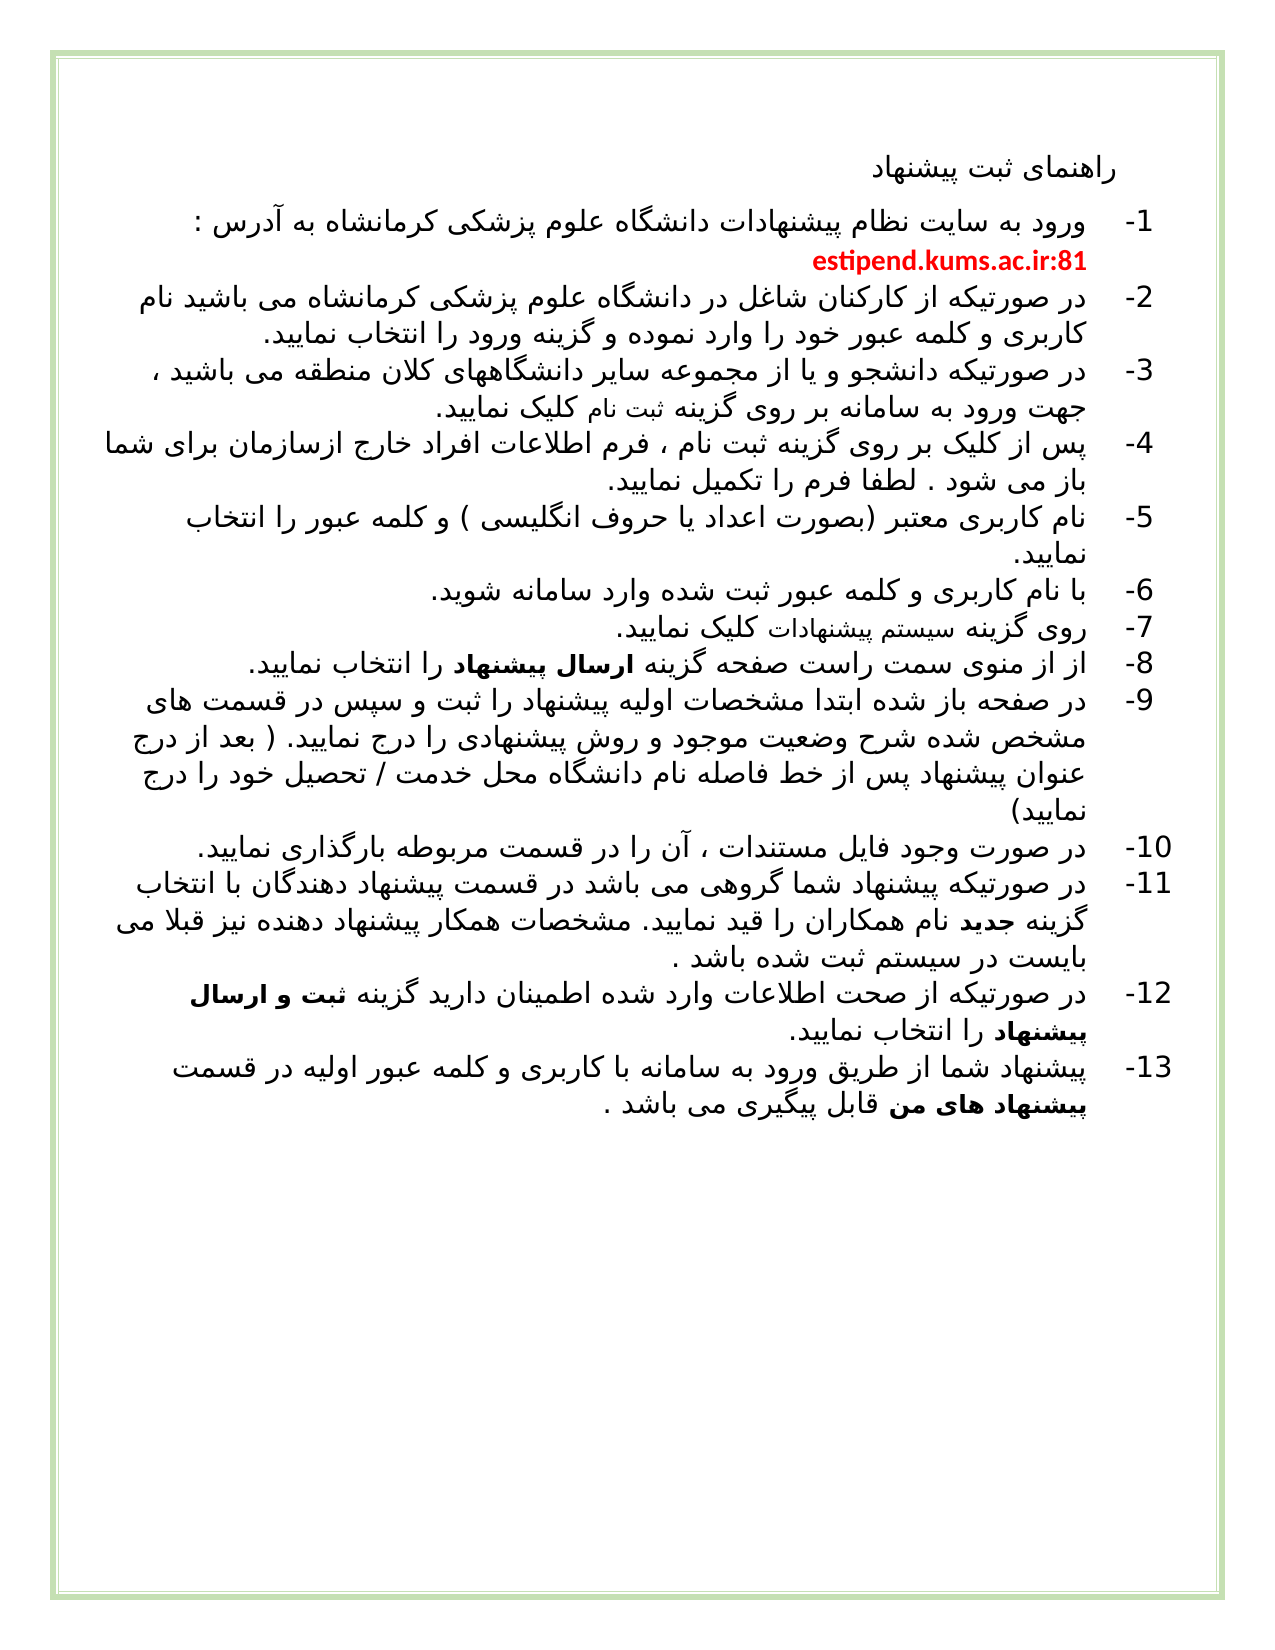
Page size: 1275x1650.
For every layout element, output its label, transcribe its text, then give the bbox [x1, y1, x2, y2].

list در صورتیکه پیشنهاد شما گروهی می باشد در قسمت پیشنهاد دهندگان با انتخاب گزینه جدید نام همکاران را قید نمایید. مشخصات همکار پیشنهاد دهنده نیز قبلا می بایست در سیستم ثبت شده باشد . [103, 867, 1125, 974]
list در صورت وجود فایل مستندات ، آن را در قسمت مربوطه بارگذاری نمایید. [103, 830, 1125, 864]
list پس از کلیک بر روی گزینه ثبت نام ، فرم اطلاعات افراد خارج ازسازمان برای شما باز می شود . لطفا فرم را تکمیل نمایید. [103, 427, 1125, 497]
list در صورتیکه از صحت اطلاعات وارد شده اطمینان دارید گزینه ثبت و ارسال پیشنهاد را انتخاب نمایید. [103, 977, 1125, 1047]
list در صورتیکه دانشجو و یا از مجموعه سایر دانشگاههای کلان منطقه می باشید ، جهت ورود به سامانه بر روی گزینه ثبت نام کلیک نمایید. [103, 353, 1125, 424]
list در صورتیکه از کارکنان شاغل در دانشگاه علوم پزشکی کرمانشاه می باشید نام کاربری و کلمه عبور خود را وارد نموده و گزینه ورود را انتخاب نمایید. [103, 280, 1125, 351]
list نام کاربری معتبر (بصورت اعداد یا حروف انگلیسی ) و کلمه عبور را انتخاب نمایید. [103, 500, 1125, 571]
text راهنمای ثبت پیشنهاد [103, 150, 1200, 184]
list از از منوی سمت راست صفحه گزینه ارسال پیشنهاد را انتخاب نمایید. [103, 647, 1125, 681]
list روی گزینه سیستم پیشنهادات کلیک نمایید. [103, 610, 1125, 644]
list در صفحه باز شده ابتدا مشخصات اولیه پیشنهاد را ثبت و سپس در قسمت های مشخص شده شرح وضعیت موجود و روش پیشنهادی را درج نمایید. ( بعد از درج عنوان پیشنهاد پس از خط فاصله نام دانشگاه محل خدمت / تحصیل خود را درج نمایید) [103, 683, 1125, 827]
list با نام کاربری و کلمه عبور ثبت شده وارد سامانه شوید. [103, 573, 1125, 607]
list ورود به سایت نظام پیشنهادات دانشگاه علوم پزشکی کرمانشاه به آدرس :estipend.kums.ac.ir:81 [103, 203, 1125, 277]
list پیشنهاد شما از طریق ورود به سامانه با کاربری و کلمه عبور اولیه در قسمت پیشنهاد های من قابل پیگیری می باشد . [103, 1050, 1125, 1121]
